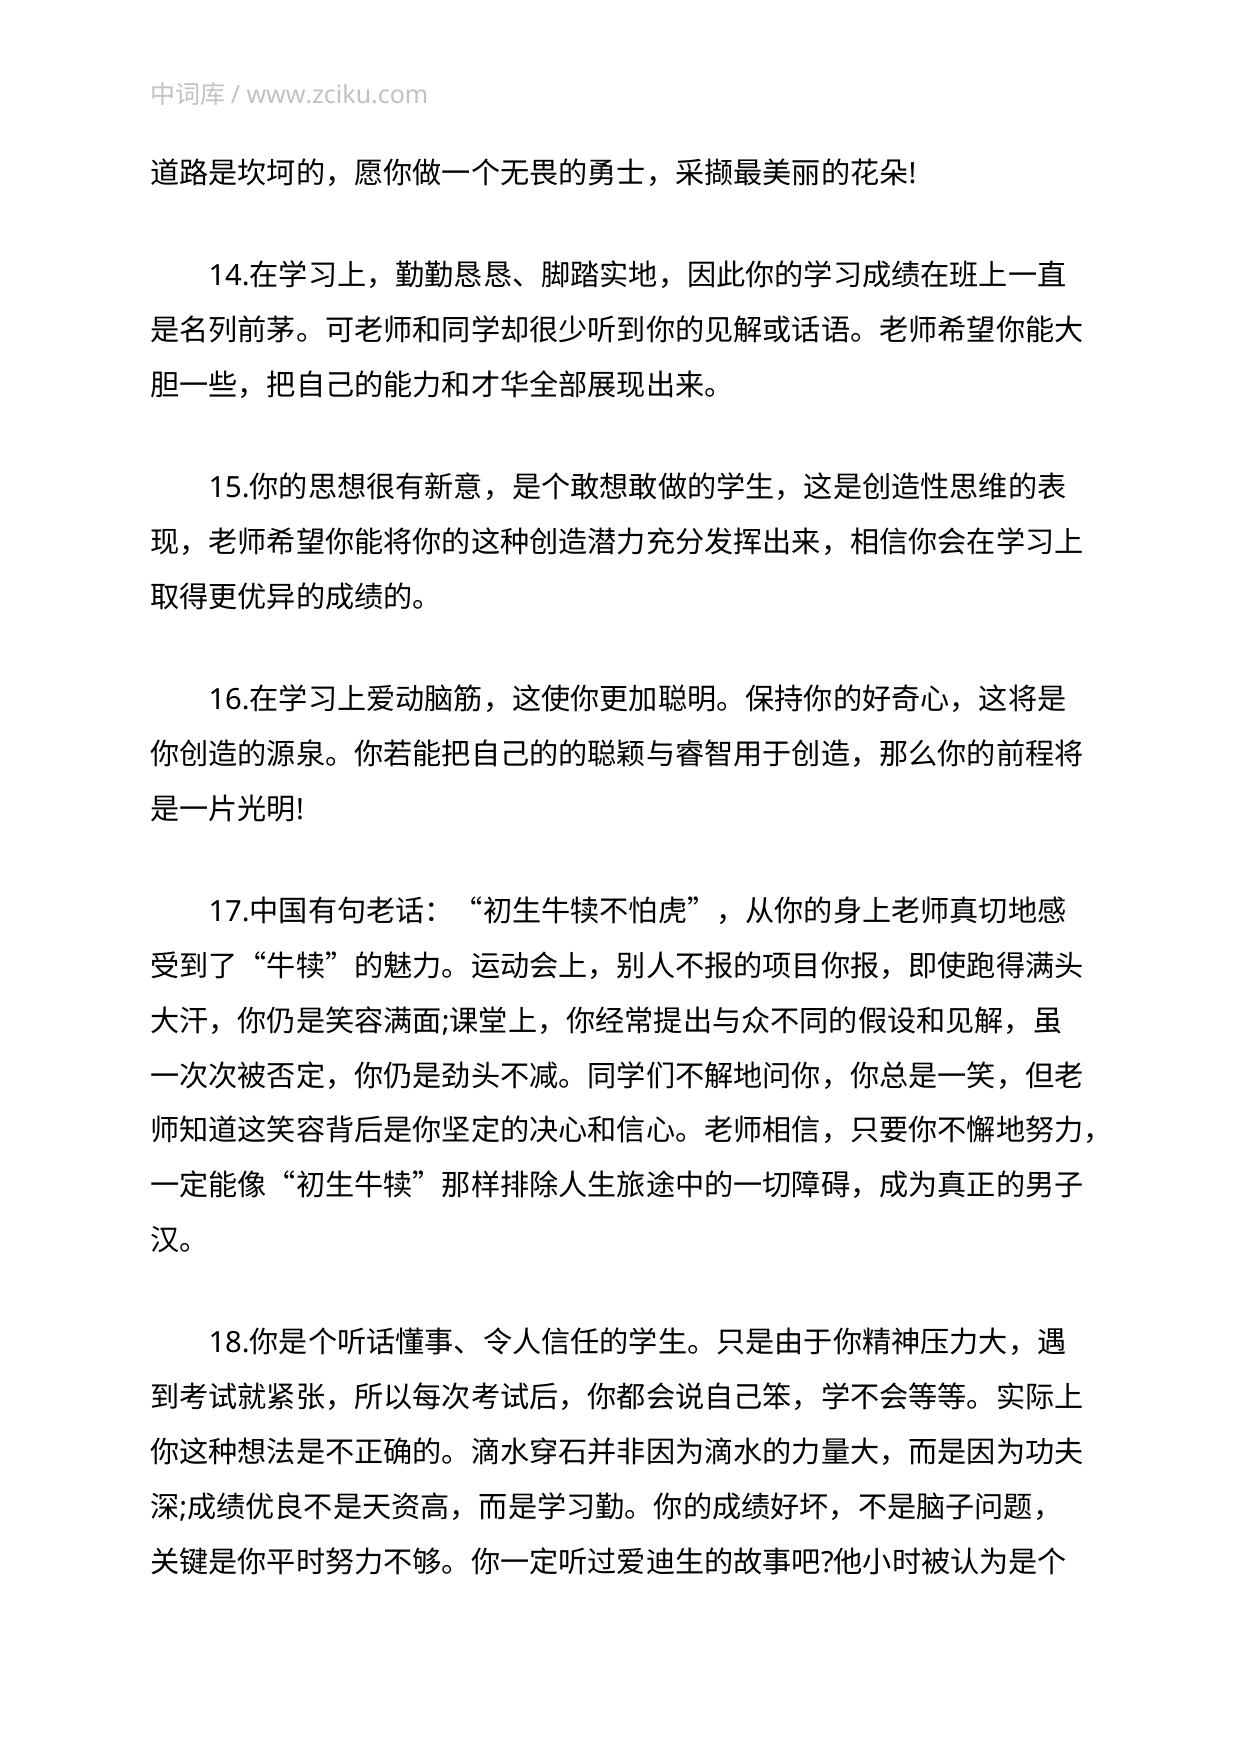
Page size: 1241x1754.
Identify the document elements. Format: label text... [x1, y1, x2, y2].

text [150, 1318, 1090, 1581]
text 16.在学习上爱动脑筋，这使你更加聪明。保持你的好奇心，这将是你创造的源泉。你若能把自己的的聪颖与睿智用于创造，那么你的前程将是一片光明! [150, 675, 1090, 828]
text 14.在学习上，勤勤恳恳、脚踏实地，因此你的学习成绩在班上一直是名列前茅。可老师和同学却很少听到你的见解或话语。老师希望你能大胆一些，把自己的能力和才华全部展现出来。 [150, 252, 1090, 404]
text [150, 150, 1090, 192]
text 17.中国有句老话：“初生牛犊不怕虎”，从你的身上老师真切地感受到了“牛犊”的魅力。运动会上，别人不报的项目你报，即使跑得满头大汗，你仍是笑容满面;课堂上，你经常提出与众不同的假设和见解，虽一次次被否定，你仍是劲头不减。同学们不解地问你，你总是一笑，但老师知道这笑容背后是你坚定的决心和信心。老师相信，只要你不懈地努力，一定能像“初生牛犊”那样排除人生旅途中的一切障碍，成为真正的男子汉。 [150, 887, 1090, 1259]
text 15.你的思想很有新意，是个敢想敢做的学生，这是创造性思维的表现，老师希望你能将你的这种创造潜力充分发挥出来，相信你会在学习上取得更优异的成绩的。 [150, 464, 1090, 616]
